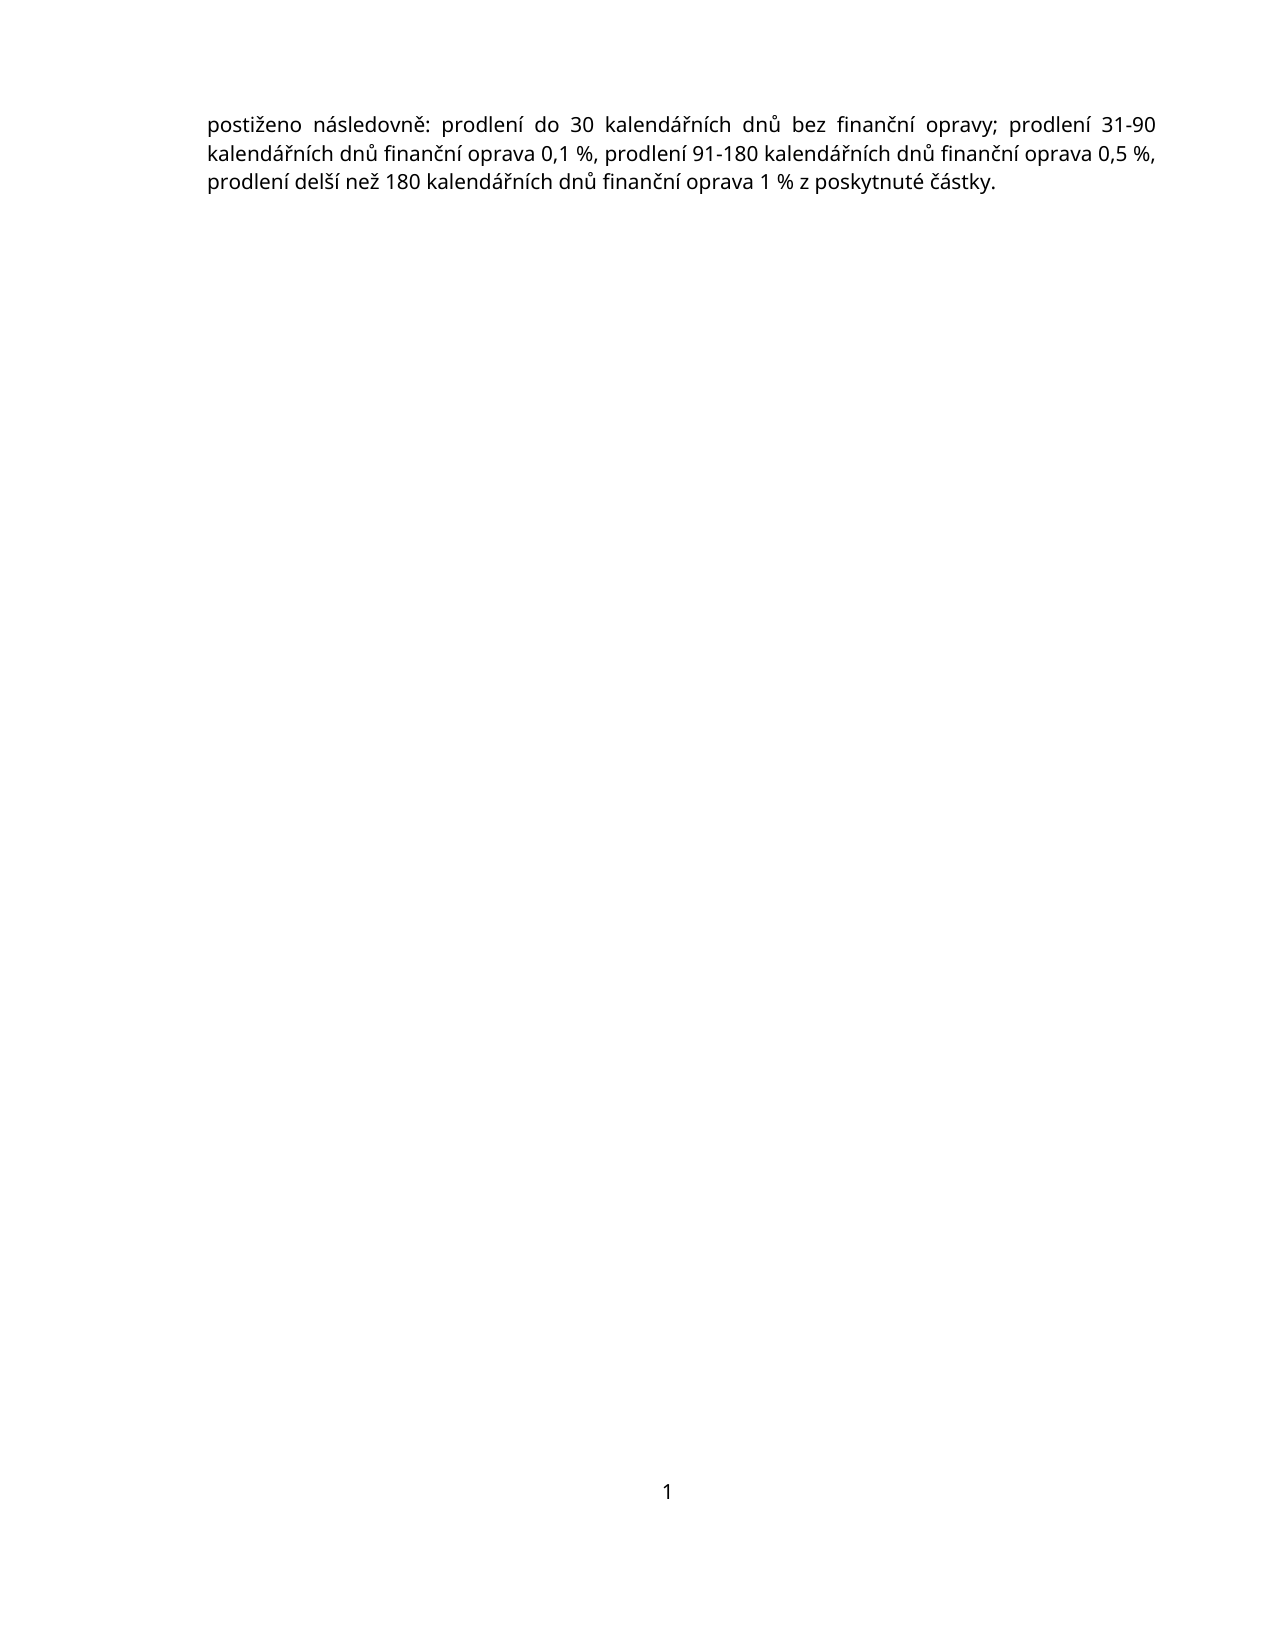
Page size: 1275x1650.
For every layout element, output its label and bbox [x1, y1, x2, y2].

list [177, 110, 1157, 196]
